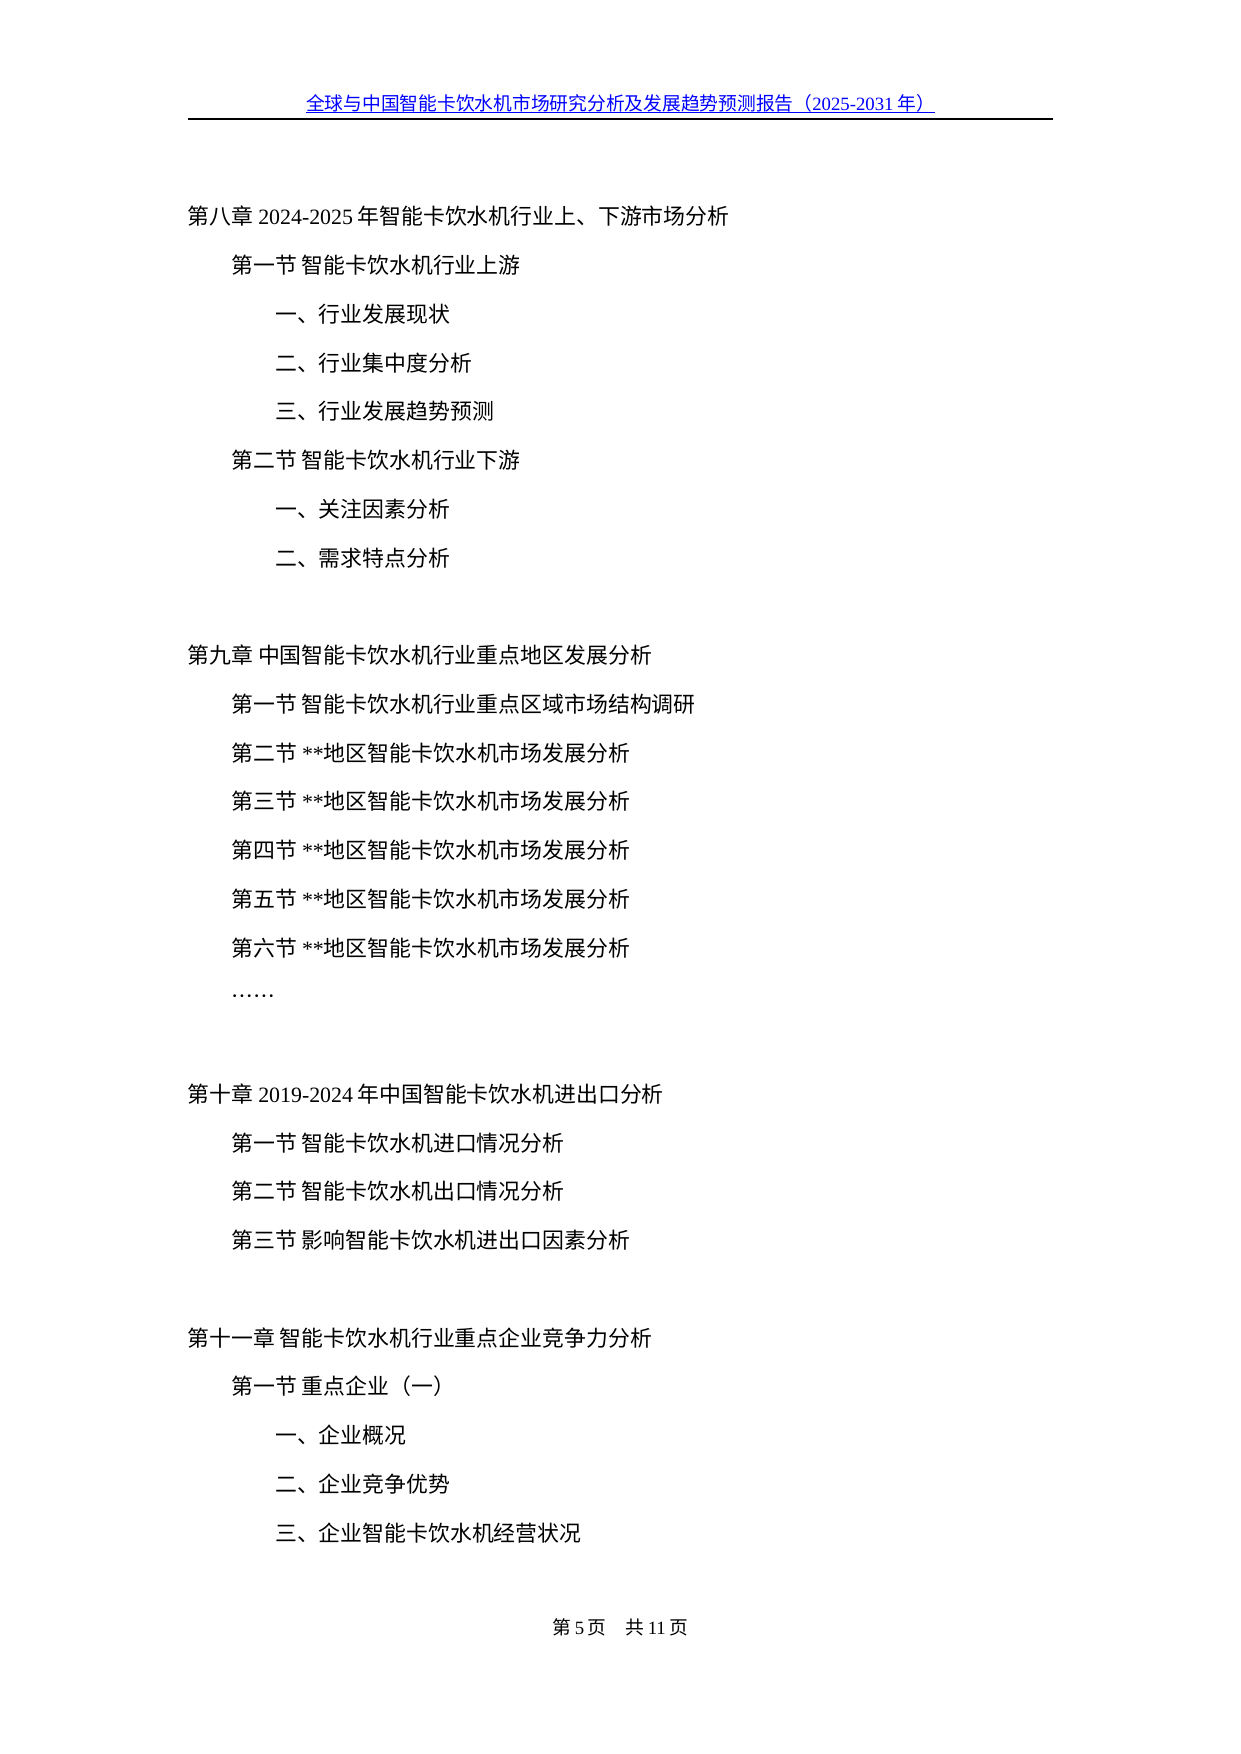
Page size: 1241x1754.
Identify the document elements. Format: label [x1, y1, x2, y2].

text [187, 150, 1053, 1548]
